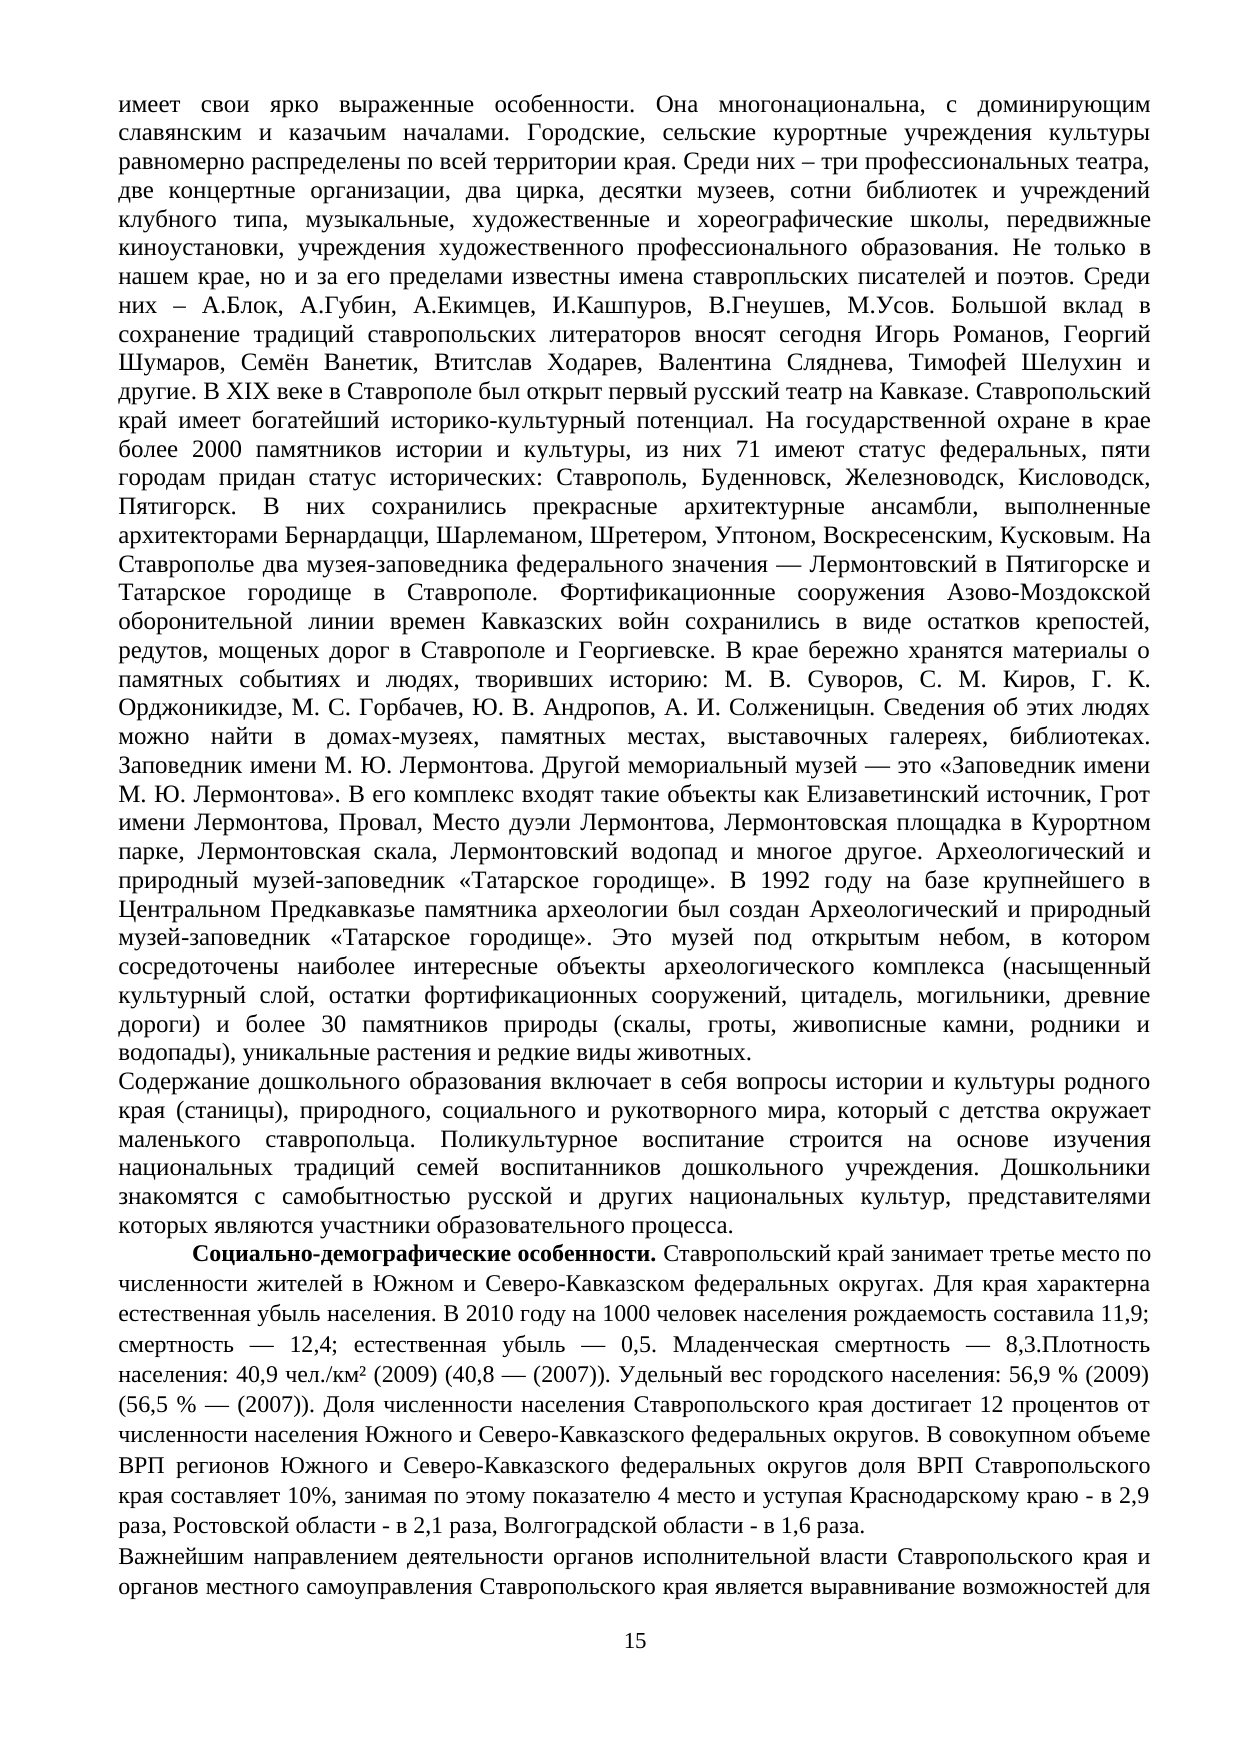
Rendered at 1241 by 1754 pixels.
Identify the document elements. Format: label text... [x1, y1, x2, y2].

text Содержание дошкольного образования включает в себя вопросы истории и культуры родного края (станицы), природного, социального и рукотворного мира, который с детства окружает маленького ставропольца. Поликультурное воспитание строится на основе изучения национальных традиций семей воспитанников дошкольного учреждения. Дошкольники знакомятся с самобытностью русской и других национальных культур, представителями которых являются участники образовательного процесса. [118, 1066, 1152, 1239]
